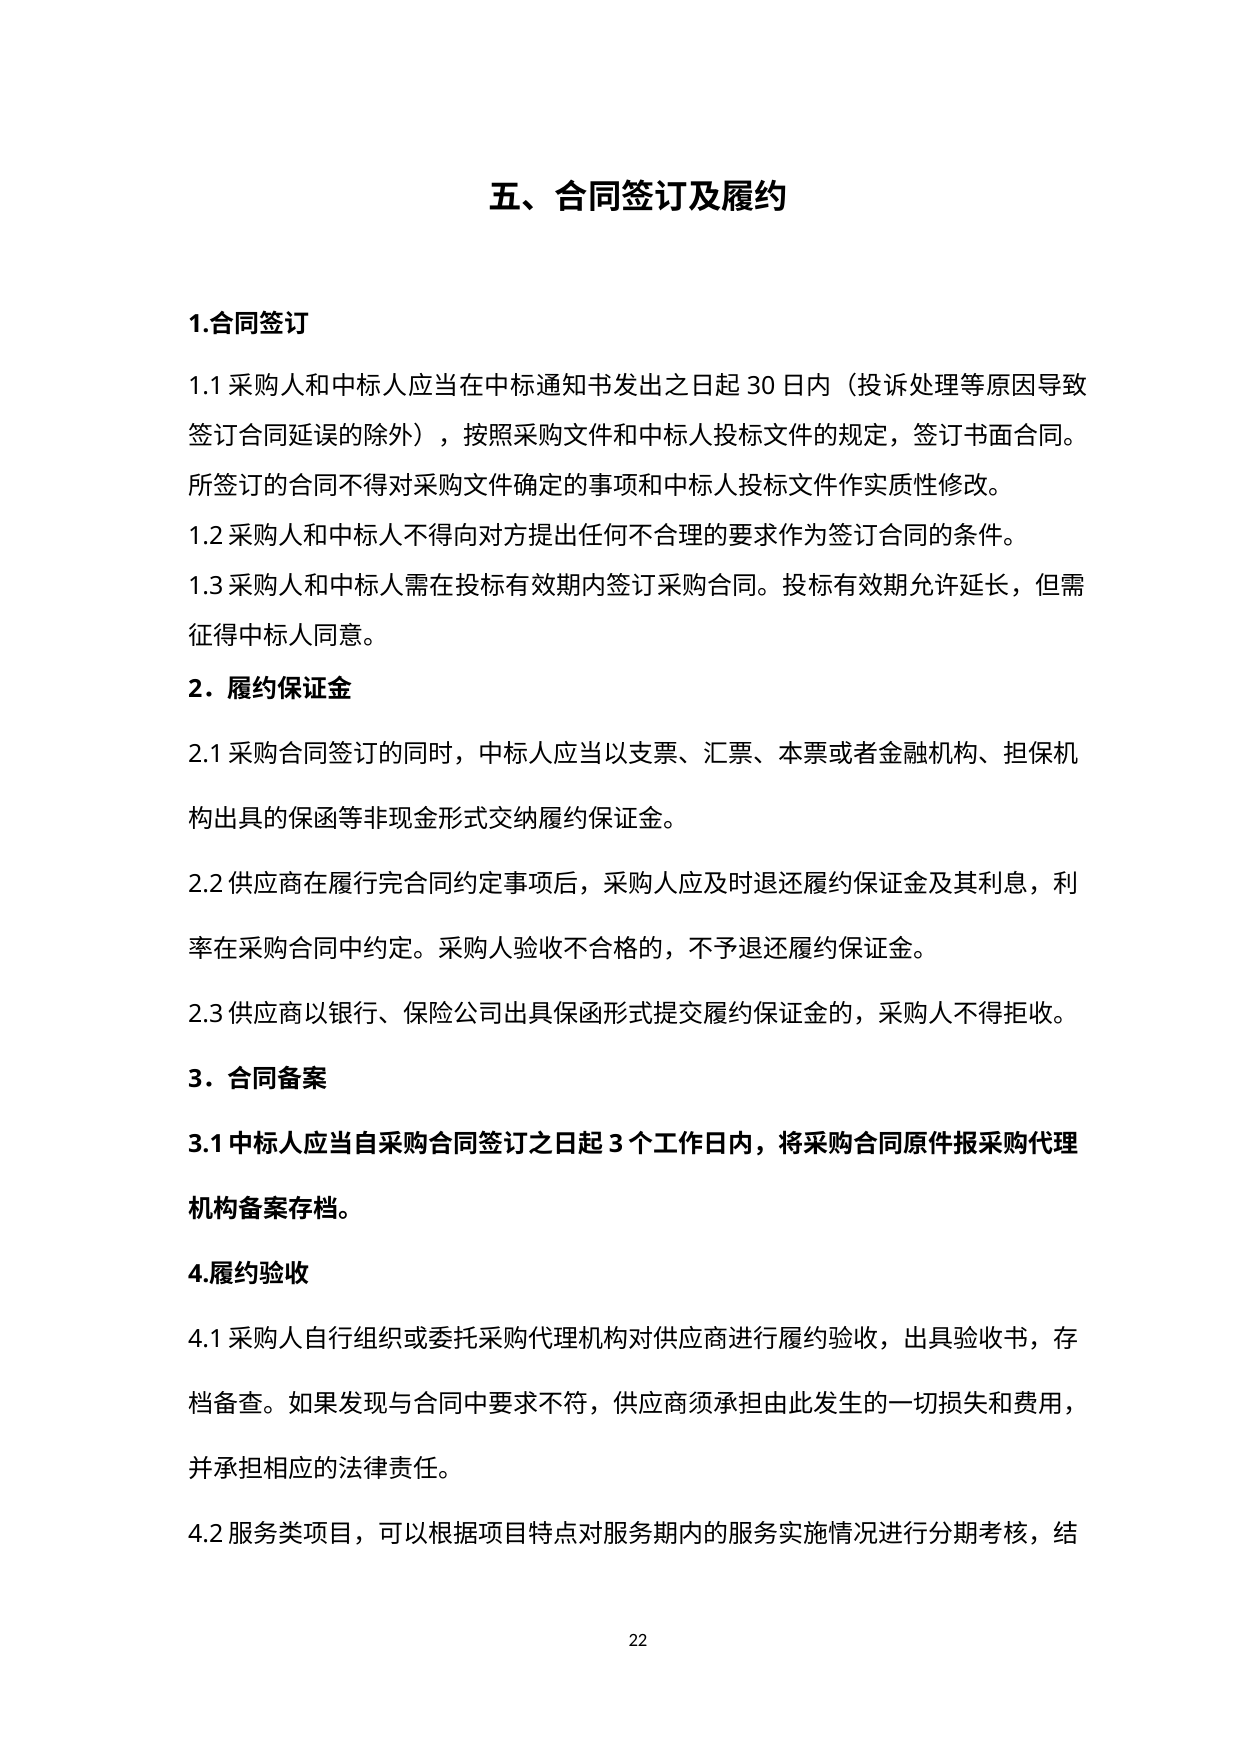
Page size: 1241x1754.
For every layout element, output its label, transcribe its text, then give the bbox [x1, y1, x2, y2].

text 2.3供应商以银行、保险公司出具保函形式提交履约保证金的，采购人不得拒收。 [188, 979, 1088, 1044]
text 1.3采购人和中标人需在投标有效期内签订采购合同。投标有效期允许延长，但需征得中标人同意。 [188, 554, 1088, 654]
subtitle 五、合同签订及履约 [188, 162, 1088, 227]
text 3．合同备案 [188, 1044, 1088, 1109]
text 1.合同签订 [188, 289, 1088, 354]
text 4.1采购人自行组织或委托采购代理机构对供应商进行履约验收，出具验收书，存档备查。如果发现与合同中要求不符，供应商须承担由此发生的一切损失和费用，并承担相应的法律责任。 [188, 1304, 1088, 1499]
text 3.1中标人应当自采购合同签订之日起3个工作日内，将采购合同原件报采购代理机构备案存档。 [188, 1109, 1088, 1239]
text 2．履约保证金 [188, 654, 1088, 719]
text 1.2采购人和中标人不得向对方提出任何不合理的要求作为签订合同的条件。 [188, 504, 1088, 554]
text 1.1采购人和中标人应当在中标通知书发出之日起30日内（投诉处理等原因导致签订合同延误的除外），按照采购文件和中标人投标文件的规定，签订书面合同。所签订的合同不得对采购文件确定的事项和中标人投标文件作实质性修改。 [188, 354, 1088, 504]
text 2.1采购合同签订的同时，中标人应当以支票、汇票、本票或者金融机构、担保机构出具的保函等非现金形式交纳履约保证金。 [188, 719, 1088, 849]
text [188, 1499, 1088, 1564]
text 4.履约验收 [188, 1239, 1088, 1304]
text 2.2供应商在履行完合同约定事项后，采购人应及时退还履约保证金及其利息，利率在采购合同中约定。采购人验收不合格的，不予退还履约保证金。 [188, 849, 1088, 979]
